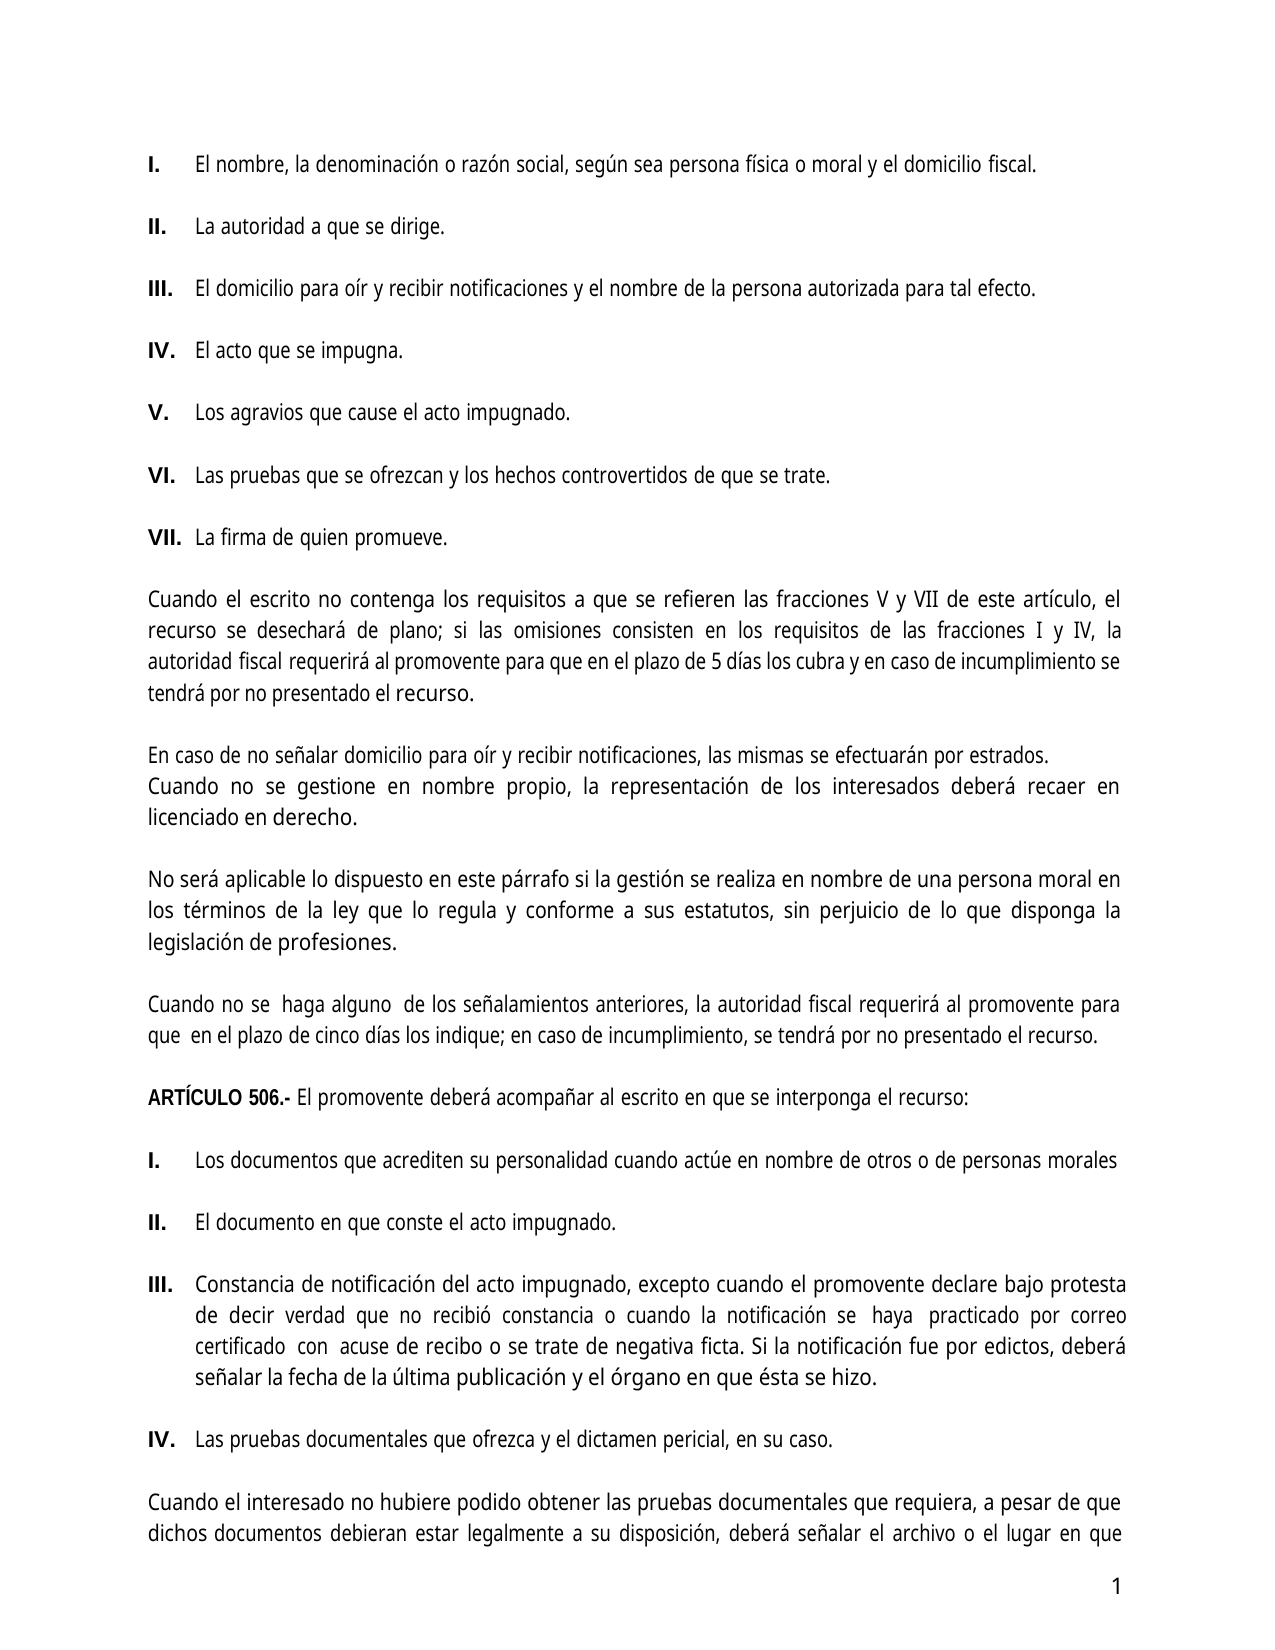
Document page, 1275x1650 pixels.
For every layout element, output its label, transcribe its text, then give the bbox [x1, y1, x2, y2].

list El acto que se impugna. [148, 334, 1139, 365]
list El nombre, la denominación o razón social, según sea persona física o moral y el domicilio fiscal. [148, 147, 1139, 179]
list Las pruebas que se ofrezcan y los hechos controvertidos de que se trate. [148, 459, 1139, 490]
list Las pruebas documentales que ofrezca y el dictamen pericial, en su caso. [148, 1423, 1139, 1454]
list La autoridad a que se dirige. [148, 209, 1139, 241]
list La firma de quien promueve. [148, 521, 1139, 552]
text Cuando el escrito no contenga los requisitos a que se refieren las fracciones V y VII de este artículo, el recurso se desechará de plano; si las omisiones consisten en los requisitos de las fracciones I y IV, la autoridad fiscal requerirá al promovente para que en el plazo de 5 días los cubra y en caso de incumplimiento se tendrá por no presentado el recurso. [148, 583, 1122, 708]
list Los documentos que acrediten su personalidad cuando actúe en nombre de otros o de personas morales [148, 1143, 1139, 1175]
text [148, 1486, 1123, 1548]
list Constancia de notificación del acto impugnado, excepto cuando el promovente declare bajo protesta de decir verdad que no recibió constancia o cuando la notificación se haya practicado por correo certificado con acuse de recibo o se trate de negativa ficta. Si la notificación fue por edictos, deberá señalar la fecha de la última publicación y el órgano en que ésta se hizo. [148, 1268, 1127, 1393]
list Los agravios que cause el acto impugnado. [148, 396, 1139, 427]
list El documento en que conste el acto impugnado. [148, 1206, 1139, 1237]
text Cuando no se gestione en nombre propio, la representación de los interesados deberá recaer en licenciado en derecho. [148, 770, 1122, 832]
text ARTÍCULO 506.- El promovente deberá acompañar al escrito en que se interponga el recurso: [148, 1081, 1139, 1112]
text No será aplicable lo dispuesto en este párrafo si la gestión se realiza en nombre de una persona moral en los términos de la ley que lo regula y conforme a sus estatutos, sin perjuicio de lo que disponga la legislación de profesiones. [148, 863, 1123, 957]
text Cuando no se haga alguno de los señalamientos anteriores, la autoridad fiscal requerirá al promovente para que en el plazo de cinco días los indique; en caso de incumplimiento, se tendrá por no presentado el recurso. [148, 988, 1122, 1050]
text En caso de no señalar domicilio para oír y recibir notificaciones, las mismas se efectuarán por estrados. [148, 738, 1139, 770]
list El domicilio para oír y recibir notificaciones y el nombre de la persona autorizada para tal efecto. [148, 272, 1139, 303]
